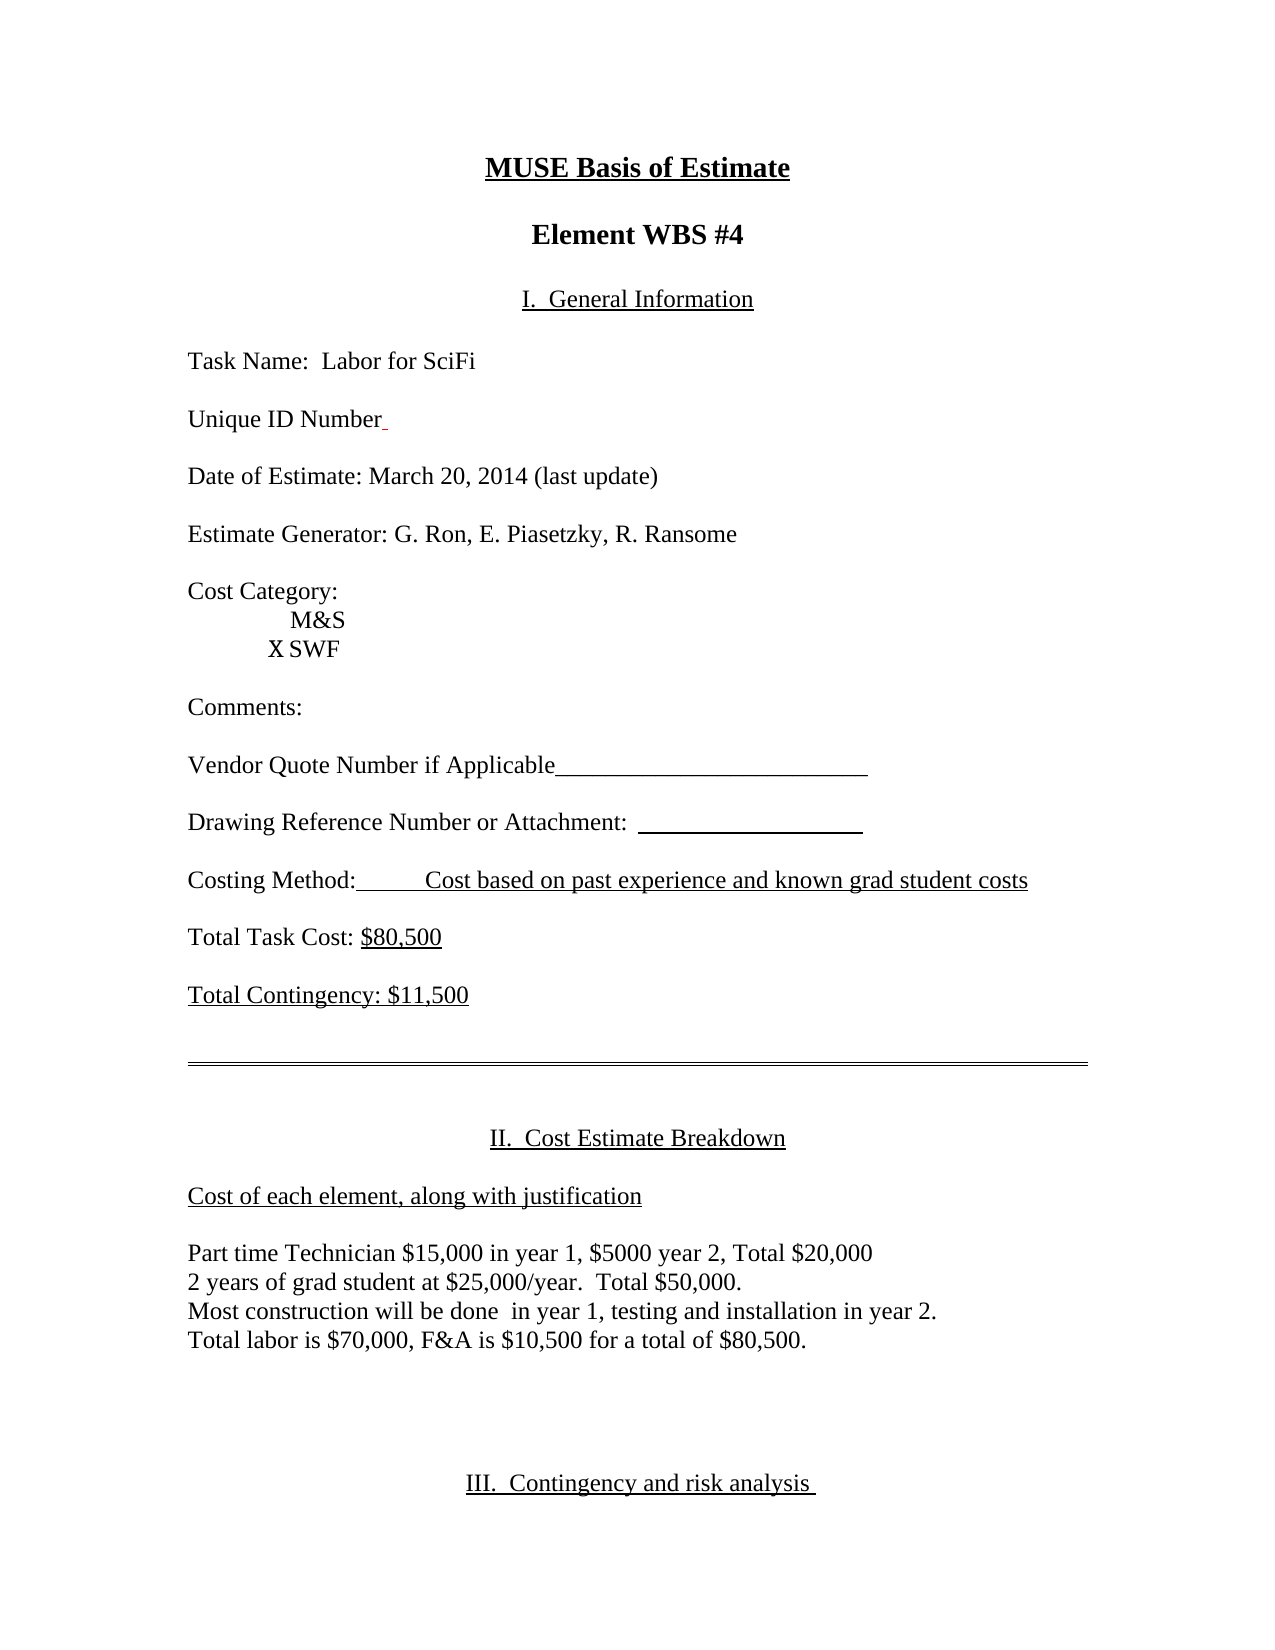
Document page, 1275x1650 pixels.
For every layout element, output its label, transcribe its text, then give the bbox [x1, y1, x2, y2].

text Estimate Generator: G. Ron, E. Piasetzky, R. Ransome [187, 519, 1087, 548]
text Total Contingency: $11,500 [187, 980, 1087, 1008]
text Total labor is $70,000, F&A is $10,500 for a total of $80,500. [187, 1325, 1087, 1353]
text Total Task Cost: $80,500 [187, 922, 1087, 951]
text Cost of each element, along with justification [187, 1181, 1087, 1210]
text Comments: [187, 692, 1087, 721]
text M&S [187, 605, 1087, 634]
text 2 years of grad student at $25,000/year. Total $50,000. [187, 1267, 1087, 1296]
text Drawing Reference Number or Attachment: [187, 807, 1087, 836]
text II. Cost Estimate Breakdown [187, 1123, 1087, 1152]
text Most construction will be done in year 1, testing and installation in year 2. [187, 1296, 1087, 1325]
text X SWF [187, 634, 1087, 663]
text Costing Method: Cost based on past experience and known grad student costs [187, 865, 1087, 893]
text Unique ID Number [187, 404, 1087, 433]
text Vendor Quote Number if Applicable_________________________ [187, 750, 1087, 778]
text III. Contingency and risk analysis [187, 1468, 1087, 1497]
text Date of Estimate: March 20, 2014 (last update) [187, 461, 1087, 490]
text MUSE Basis of Estimate [187, 150, 1087, 183]
text Part time Technician $15,000 in year 1, $5000 year 2, Total $20,000 [187, 1238, 1087, 1267]
text Cost Category: [187, 576, 1087, 605]
text I. General Information [187, 284, 1087, 313]
text Task Name: Labor for SciFi [187, 346, 1087, 375]
text Element WBS #4 [187, 217, 1087, 251]
